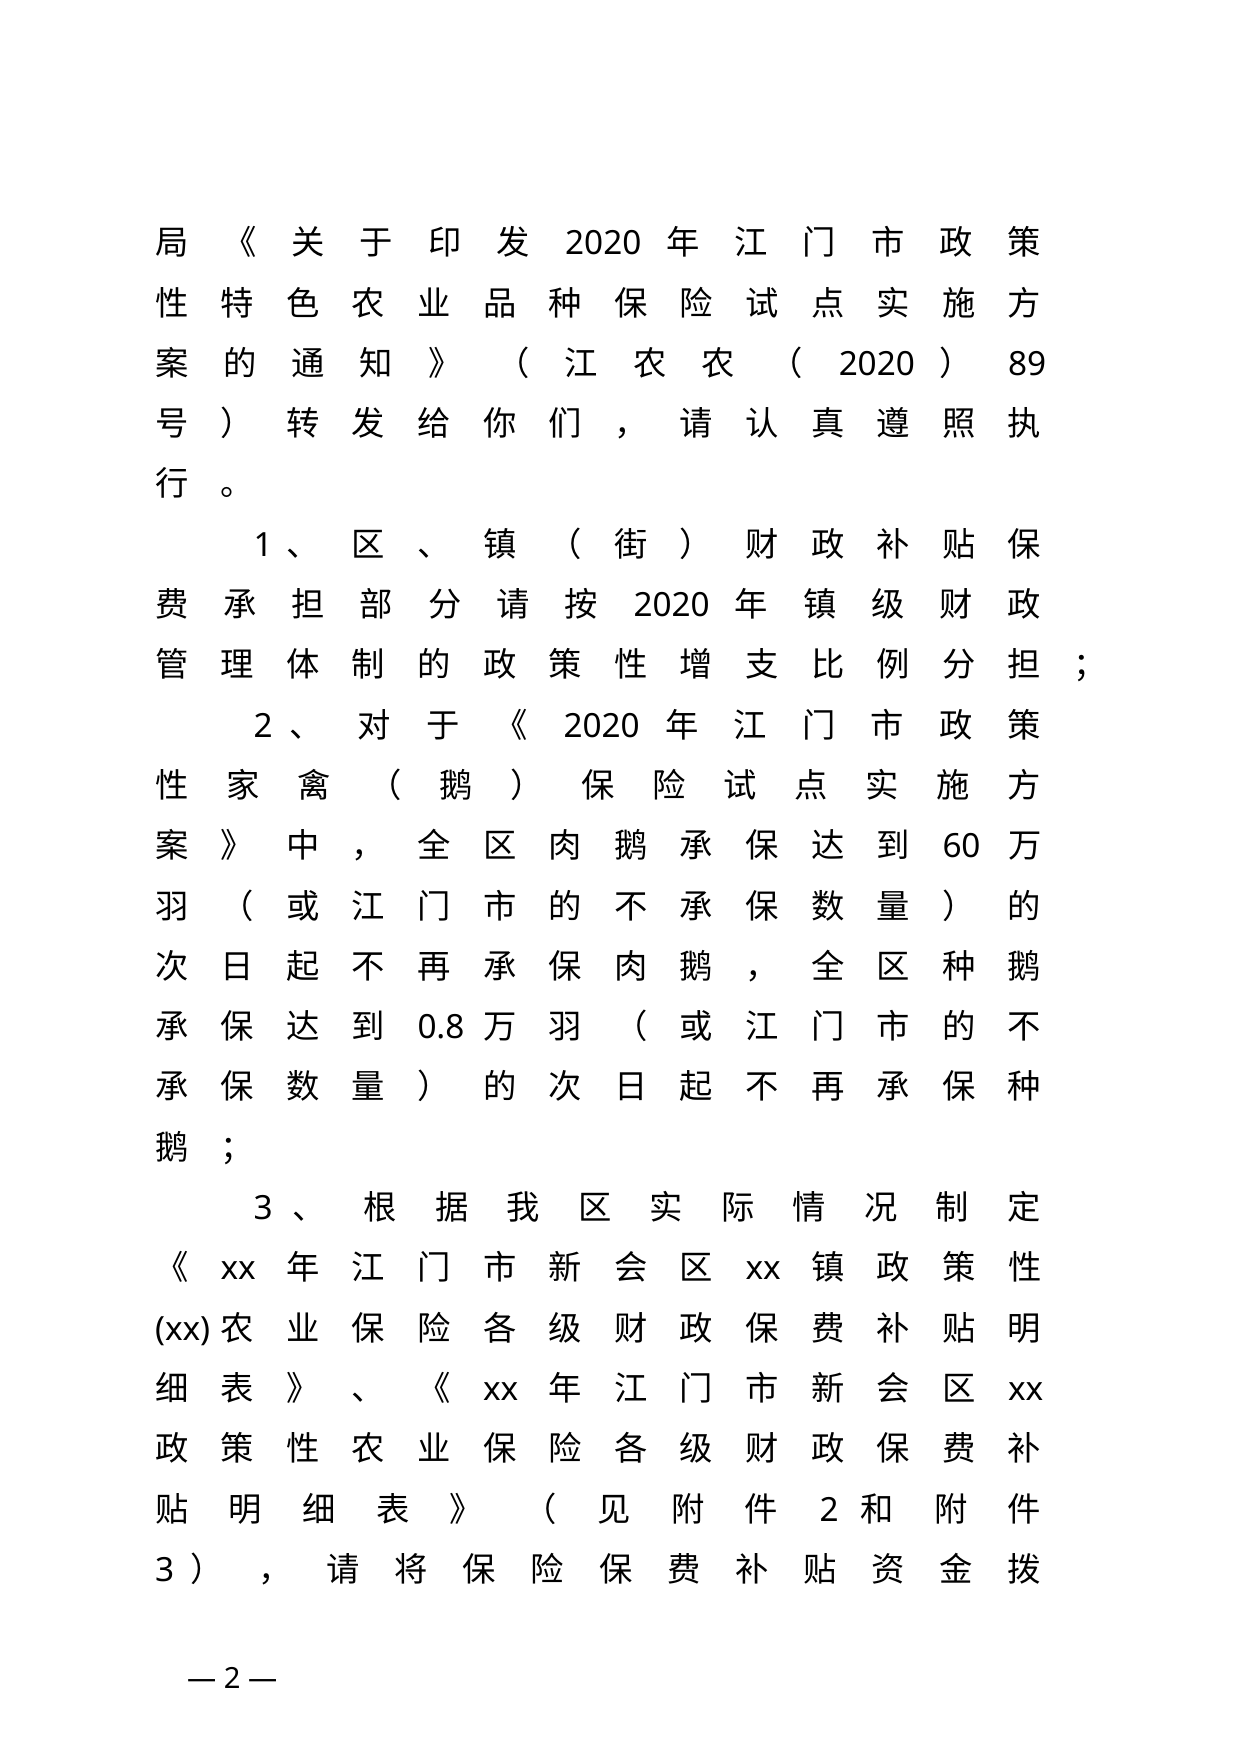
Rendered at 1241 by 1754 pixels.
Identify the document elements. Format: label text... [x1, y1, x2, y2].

text 为推动我区政策性水产养殖保险工作开展，进一步保障渔业健康发展、稳定水产品供给和促进养殖户增收，现将市农业农村局《关于印发2020年江门市政策性特色农业品种保险试点实施方案的通知》（江农农（2020）89号）转发给你们，请认真遵照执行。 [155, 210, 1073, 511]
text 3、根据我区实际情况制定《xx年江门市新会区xx镇政策性(xx)农业保险各级财政保费补贴明细表》、《xx年江门市新会区xx政策性农业保险各级财政保费补贴明细表》（见附件2和附件3），请将保险保费补贴资金拨付情况报送区农业农村局和区财政局。 [155, 1175, 1073, 1597]
text 1、区、镇（街）财政补贴保费承担部分请按2020年镇级财政管理体制的政策性增支比例分担； [155, 511, 1073, 692]
text 2、对于《2020年江门市政策性家禽（鹅）保险试点实施方案》中，全区肉鹅承保达到60万羽（或江门市的不承保数量）的次日起不再承保肉鹅，全区种鹅承保达到0.8万羽（或江门市的不承保数量）的次日起不再承保种鹅； [155, 692, 1073, 1175]
